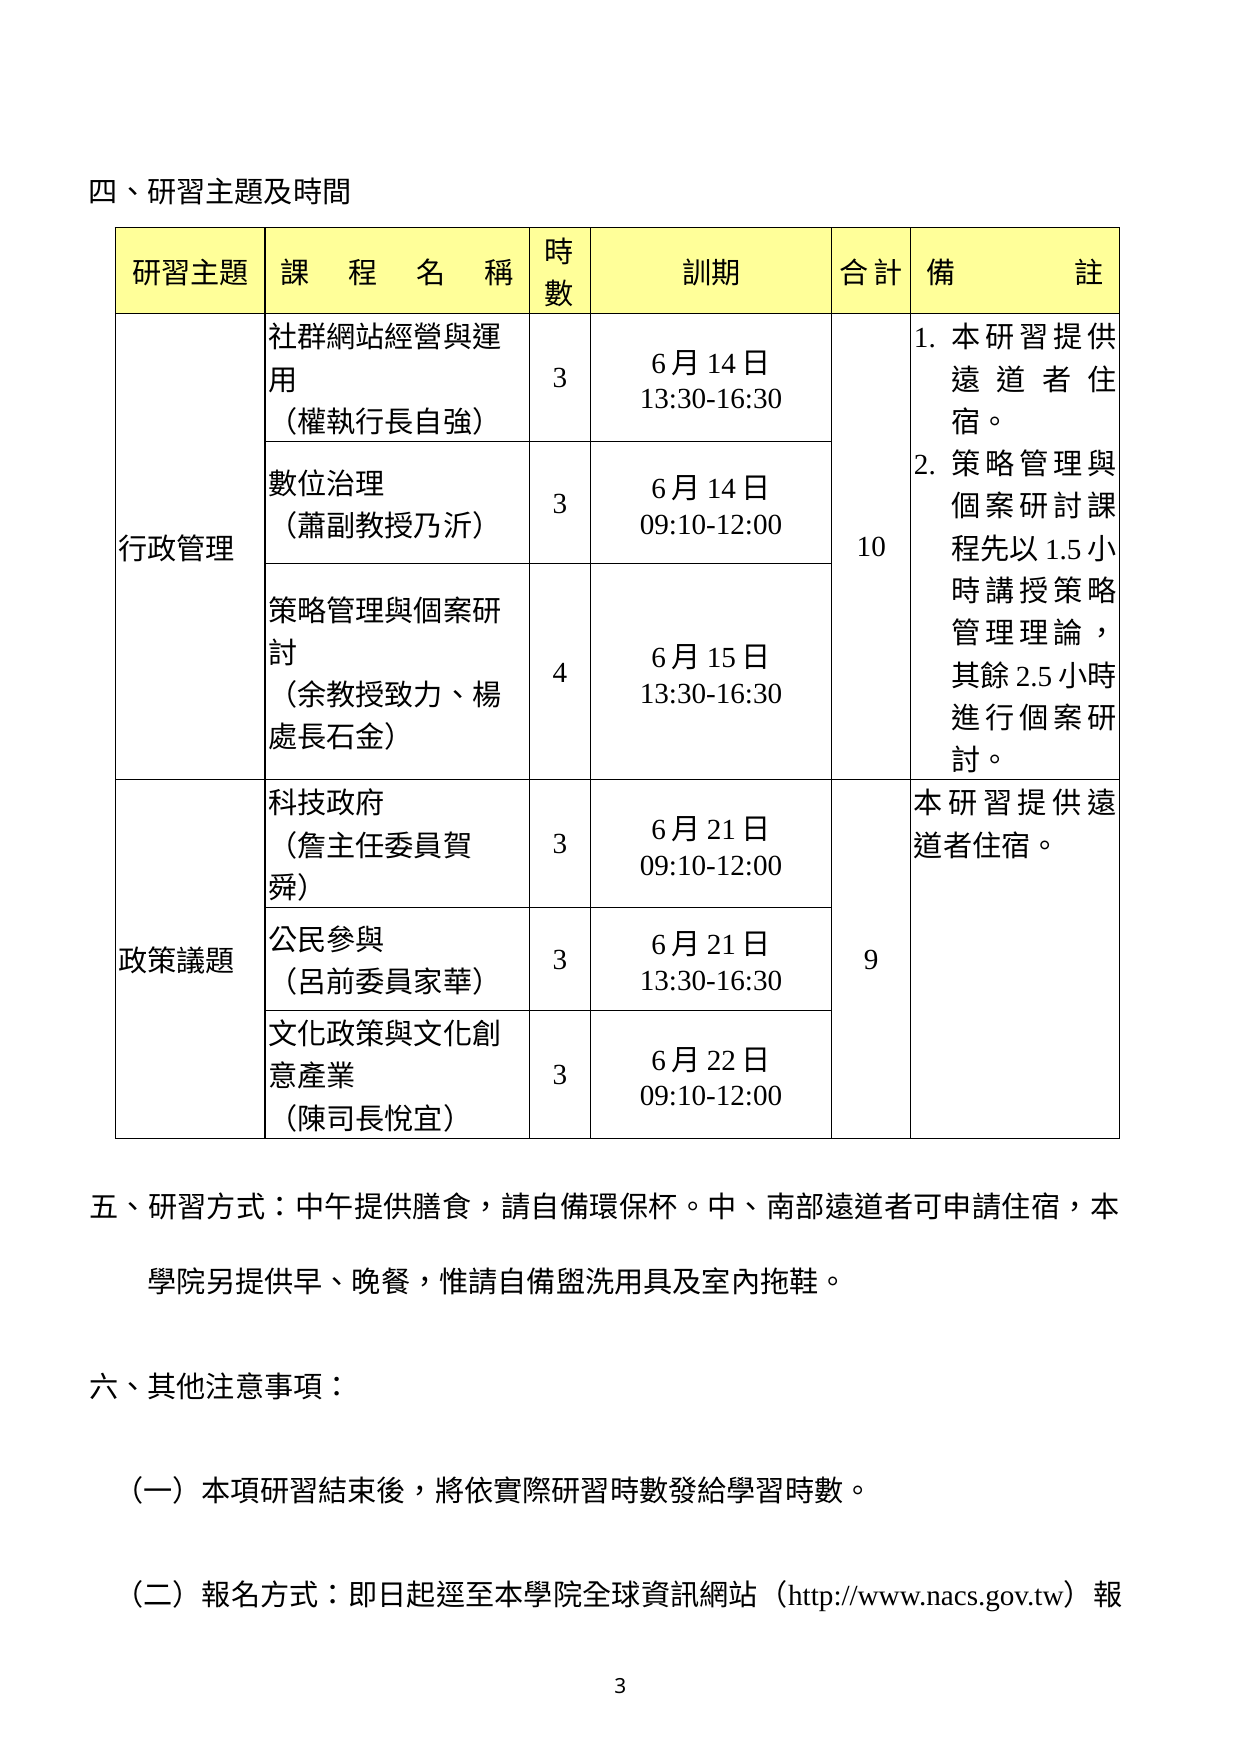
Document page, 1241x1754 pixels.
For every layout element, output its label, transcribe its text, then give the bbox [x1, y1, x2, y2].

table_header 課程名稱 [266, 228, 529, 313]
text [114, 1555, 1122, 1630]
table_header 訓期 [591, 228, 831, 313]
table_cell 3 [530, 780, 590, 907]
table_cell 公民參與 （呂前委員家華） [266, 908, 529, 1009]
table_cell 策略管理與個案研討 （余教授致力、楊處長石金） [266, 564, 529, 779]
table_cell 政策議題 [116, 780, 264, 1137]
table_cell 科技政府 （詹主任委員賀舜） [266, 780, 529, 907]
text 五、研習方式：中午提供膳食，請自備環保杯。中、南部遠道者可申請住宿，本學院另提供早、晚餐，惟請自備盥洗用具及室內拖鞋。 [89, 1168, 1122, 1318]
table_cell 數位治理 （蕭副教授乃沂） [266, 442, 529, 563]
table_header 合計 [832, 228, 910, 313]
text （一）本項研習結束後，將依實際研習時數發給學習時數。 [114, 1451, 1122, 1526]
table_cell 6月22日 09:10-12:00 [591, 1011, 831, 1137]
table_cell 文化政策與文化創意產業 （陳司長悅宜） [266, 1011, 529, 1137]
table_cell 社群網站經營與運用 （權執行長自強） [266, 314, 529, 441]
table_header 時數 [530, 228, 590, 313]
table_cell 3 [530, 1011, 590, 1137]
table_cell 6月14日 09:10-12:00 [591, 442, 831, 563]
table_header 備註 [911, 228, 1119, 313]
table_cell 6月15日 13:30-16:30 [591, 564, 831, 779]
table_cell 10 [832, 314, 910, 779]
table_header 研習主題 [116, 228, 264, 313]
table_cell 9 [832, 780, 910, 1137]
table_cell 4 [530, 564, 590, 779]
table_cell 本研習提供遠道者住宿。 [911, 780, 1119, 1137]
table_cell 6月21日 13:30-16:30 [591, 908, 831, 1009]
table_cell 行政管理 [116, 314, 264, 779]
table_cell 6月14日 13:30-16:30 [591, 314, 831, 441]
table_cell 3 [530, 442, 590, 563]
table_cell 本研習提供遠道者住宿。 策略管理與個案研討課程先以1.5小時講授策略管理理論，其餘2.5小時進行個案研討。 [911, 314, 1119, 779]
table_cell 6月21日 09:10-12:00 [591, 780, 831, 907]
text 六、其他注意事項： [89, 1347, 1122, 1422]
table_cell 3 [530, 314, 590, 441]
text 四、研習主題及時間 [89, 152, 1122, 227]
table_cell 3 [530, 908, 590, 1009]
